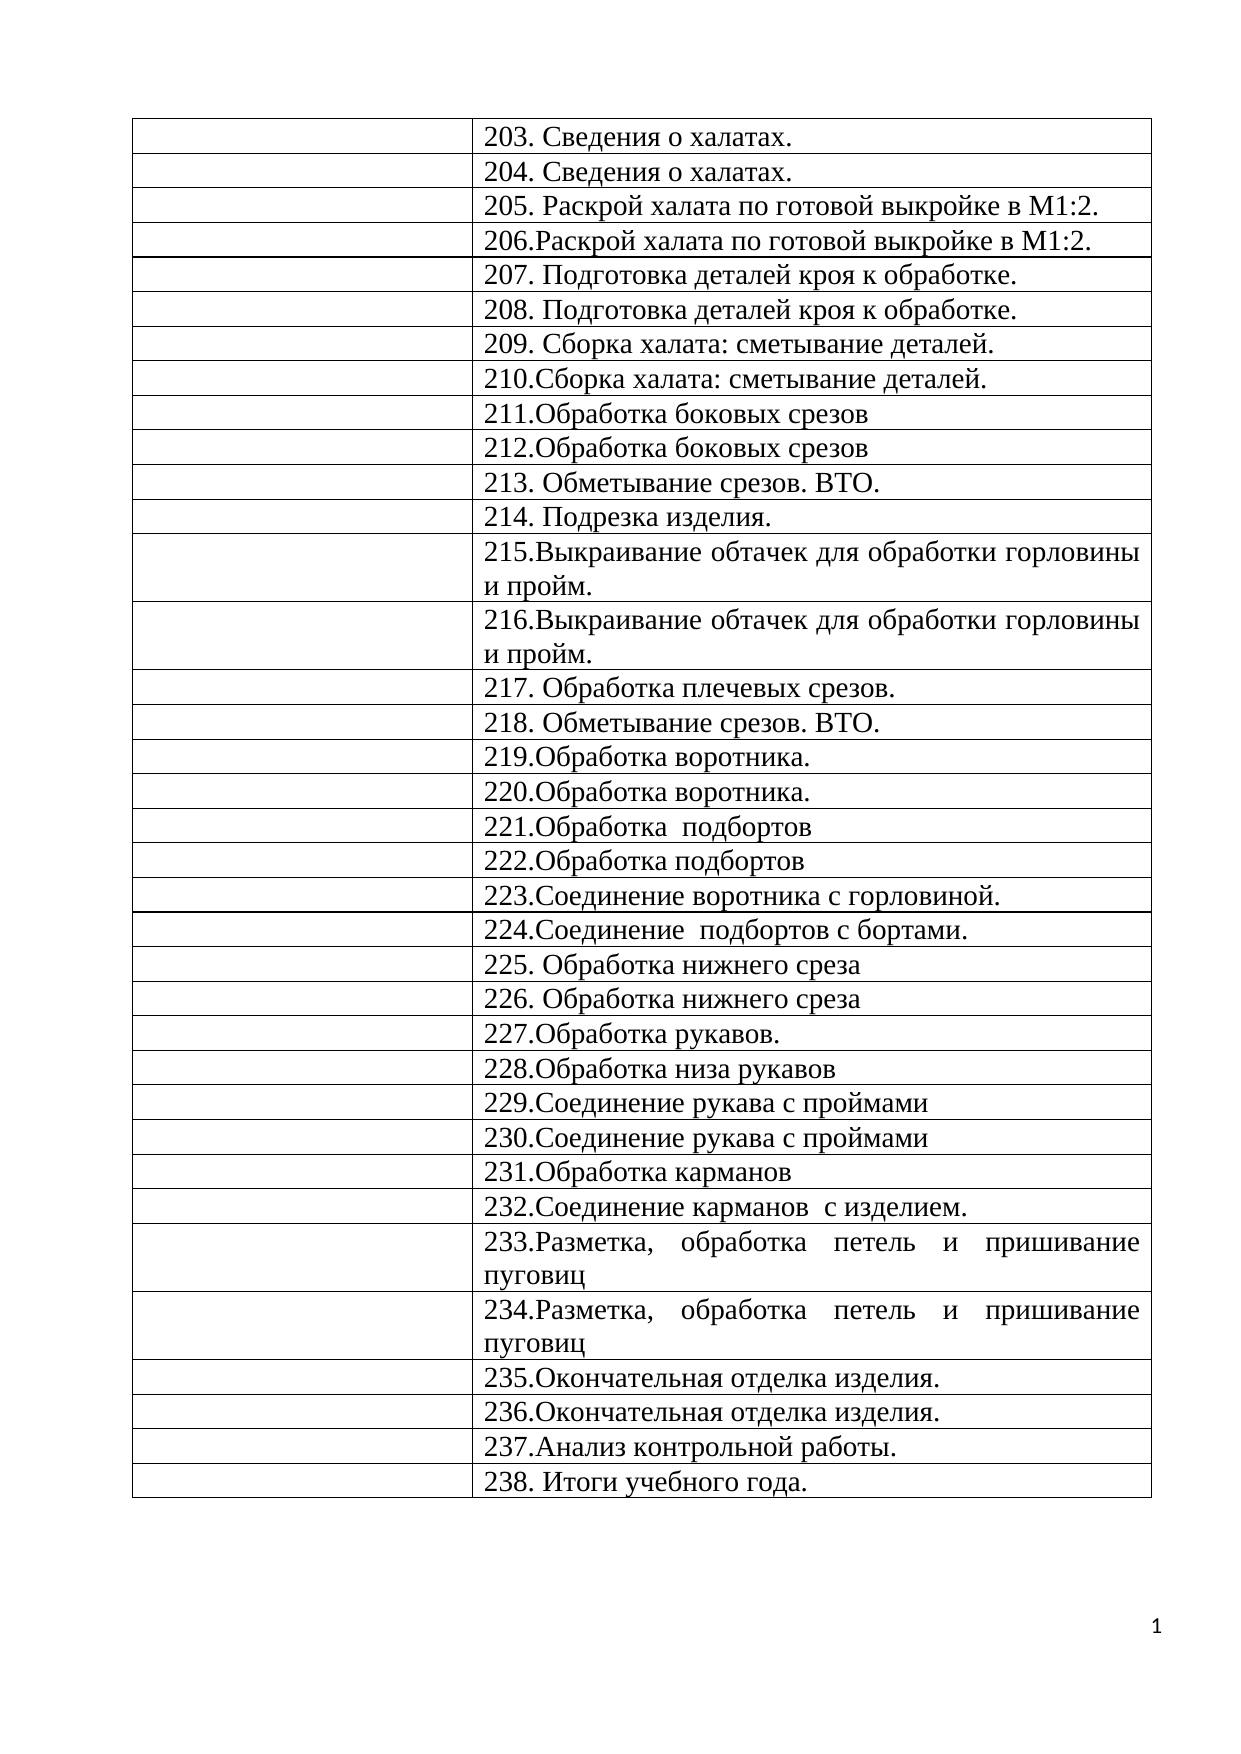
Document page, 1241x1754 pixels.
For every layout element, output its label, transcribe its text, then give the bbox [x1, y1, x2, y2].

table_cell [133, 774, 472, 808]
table_cell [133, 534, 472, 601]
table_cell [133, 1395, 472, 1428]
table_cell 232.Соединение карманов с изделием. [473, 1189, 1151, 1223]
table_cell [133, 947, 472, 981]
table_cell [133, 430, 472, 464]
table_cell 218. Обметывание срезов. ВТО. [473, 705, 1151, 738]
table_cell [133, 913, 472, 946]
table_cell 230.Соединение рукава с проймами [473, 1120, 1151, 1153]
table_cell [133, 982, 472, 1015]
table_cell 207. Подготовка деталей кроя к обработке. [473, 258, 1151, 291]
table_cell 222.Обработка подбортов [473, 843, 1151, 877]
table_cell 219.Обработка воротника. [473, 740, 1151, 773]
table_cell [133, 878, 472, 911]
table_cell [133, 1360, 472, 1393]
table_cell 235.Окончательная отделка изделия. [473, 1360, 1151, 1393]
table_cell 237.Анализ контрольной работы. [473, 1429, 1151, 1463]
table_cell 208. Подготовка деталей кроя к обработке. [473, 292, 1151, 326]
table_cell [133, 1085, 472, 1119]
table_cell 213. Обметывание срезов. ВТО. [473, 465, 1151, 498]
table_cell [133, 1429, 472, 1463]
table_cell 215.Выкраивание обтачек для обработки горловины и пройм. [473, 534, 1151, 601]
table_cell 221.Обработка подбортов [473, 809, 1151, 842]
table_cell [133, 1120, 472, 1153]
table_cell 233.Разметка, обработка петель и пришивание пуговиц [473, 1224, 1151, 1291]
table_cell 227.Обработка рукавов. [473, 1016, 1151, 1050]
table_cell [133, 670, 472, 704]
table_cell 220.Обработка воротника. [473, 774, 1151, 808]
table_cell [133, 602, 472, 669]
table_cell [133, 292, 472, 326]
table_cell 205. Раскрой халата по готовой выкройке в М1:2. [473, 188, 1151, 222]
table_cell 231.Обработка карманов [473, 1155, 1151, 1188]
table_cell 236.Окончательная отделка изделия. [473, 1395, 1151, 1428]
table_cell 206.Раскрой халата по готовой выкройке в М1:2. [473, 223, 1151, 256]
table_cell [133, 119, 472, 153]
table_cell [133, 740, 472, 773]
table_cell 212.Обработка боковых срезов [473, 430, 1151, 464]
table_cell 209. Сборка халата: сметывание деталей. [473, 327, 1151, 360]
table_cell [133, 188, 472, 222]
table_cell 216.Выкраивание обтачек для обработки горловины и пройм. [473, 602, 1151, 669]
table_cell 214. Подрезка изделия. [473, 500, 1151, 533]
table_cell 229.Соединение рукава с проймами [473, 1085, 1151, 1119]
table_cell 203. Сведения о халатах. [473, 119, 1151, 153]
table_cell [133, 1016, 472, 1050]
table_cell [133, 705, 472, 738]
table_cell [133, 223, 472, 256]
table_cell 234.Разметка, обработка петель и пришивание пуговиц [473, 1292, 1151, 1359]
table_cell [133, 1224, 472, 1291]
table_cell 223.Соединение воротника с горловиной. [473, 878, 1151, 911]
table_cell [133, 809, 472, 842]
table_cell 204. Сведения о халатах. [473, 154, 1151, 187]
table_cell 226. Обработка нижнего среза [473, 982, 1151, 1015]
table_cell 225. Обработка нижнего среза [473, 947, 1151, 981]
table_cell [133, 843, 472, 877]
table_cell [133, 500, 472, 533]
table_cell 210.Сборка халата: сметывание деталей. [473, 361, 1151, 395]
table_cell [133, 1155, 472, 1188]
table_cell [133, 1051, 472, 1084]
table_cell [133, 1189, 472, 1223]
table_cell 224.Соединение подбортов с бортами. [473, 913, 1151, 946]
table_cell [133, 465, 472, 498]
table_cell 211.Обработка боковых срезов [473, 396, 1151, 429]
table_cell 217. Обработка плечевых срезов. [473, 670, 1151, 704]
table_cell [133, 258, 472, 291]
table_cell [133, 154, 472, 187]
table_cell 228.Обработка низа рукавов [473, 1051, 1151, 1084]
table_cell 238. Итоги учебного года. [473, 1464, 1151, 1497]
table_cell [133, 1292, 472, 1359]
table_cell [133, 361, 472, 395]
table_cell [133, 396, 472, 429]
table_cell [133, 327, 472, 360]
table_cell [133, 1464, 472, 1497]
